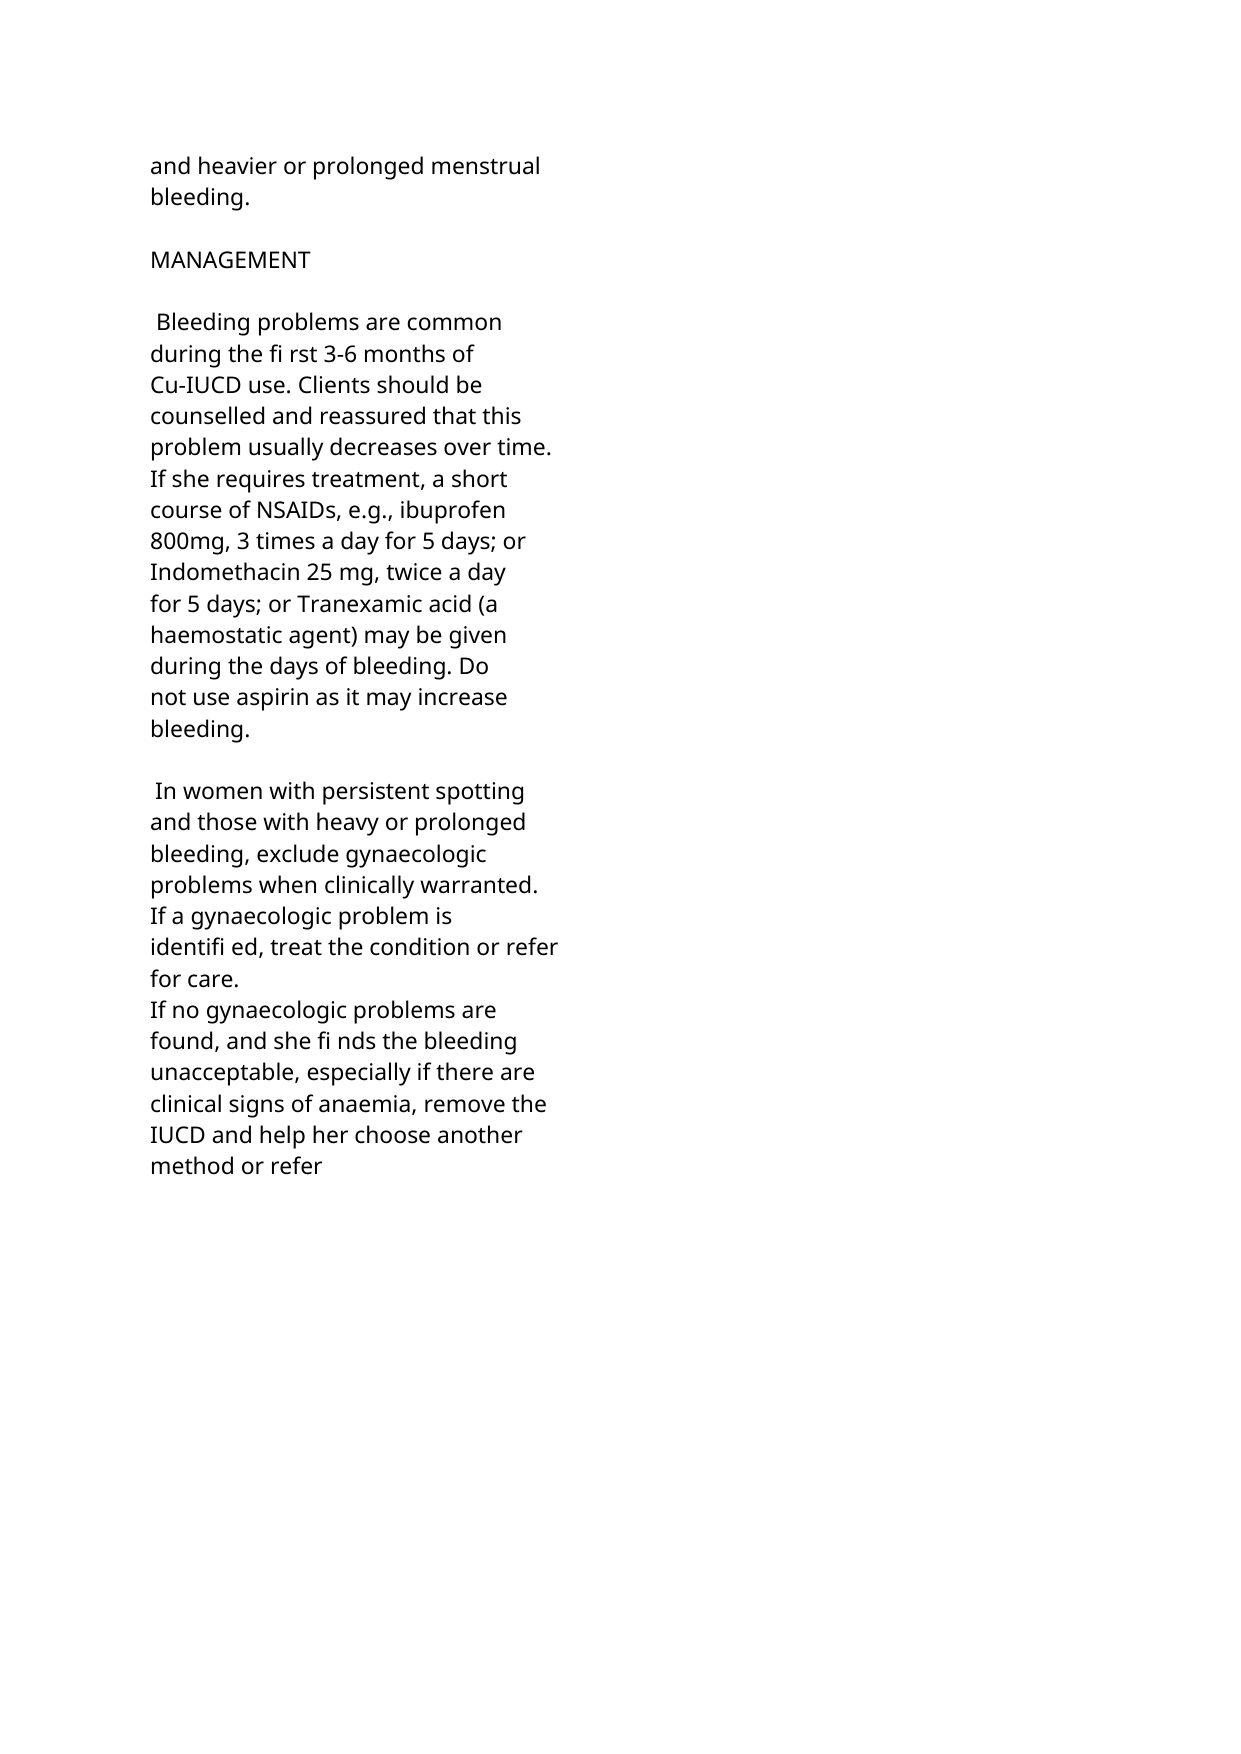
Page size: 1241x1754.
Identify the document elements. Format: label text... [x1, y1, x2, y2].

text and heavier or prolonged menstrual [150, 150, 1090, 181]
text unacceptable, especially if there are [150, 1056, 1090, 1087]
text for care. [150, 962, 1090, 994]
text identifi ed, treat the condition or refer [150, 931, 1090, 962]
text counselled and reassured that this [150, 400, 1090, 431]
text clinical signs of anaemia, remove the [150, 1087, 1090, 1119]
text If she requires treatment, a short [150, 462, 1090, 494]
text MANAGEMENT [150, 244, 1090, 275]
text In women with persistent spotting [150, 775, 1090, 806]
text problems when clinically warranted. [150, 869, 1090, 900]
text bleeding. [150, 181, 1090, 212]
text If a gynaecologic problem is [150, 900, 1090, 931]
text Indomethacin 25 mg, twice a day [150, 556, 1090, 587]
text during the fi rst 3-6 months of [150, 337, 1090, 369]
text 800mg, 3 times a day for 5 days; or [150, 525, 1090, 556]
text course of NSAIDs, e.g., ibuprofen [150, 494, 1090, 525]
text Bleeding problems are common [150, 306, 1090, 337]
text problem usually decreases over time. [150, 431, 1090, 462]
text found, and she fi nds the bleeding [150, 1025, 1090, 1056]
text during the days of bleeding. Do [150, 650, 1090, 681]
text bleeding, exclude gynaecologic [150, 837, 1090, 869]
text bleeding. [150, 712, 1090, 744]
text haemostatic agent) may be given [150, 619, 1090, 650]
text not use aspirin as it may increase [150, 681, 1090, 712]
text If no gynaecologic problems are [150, 994, 1090, 1025]
text and those with heavy or prolonged [150, 806, 1090, 837]
text IUCD and help her choose another [150, 1119, 1090, 1150]
text Cu-IUCD use. Clients should be [150, 369, 1090, 400]
text method or refer [150, 1150, 1090, 1181]
text for 5 days; or Tranexamic acid (a [150, 587, 1090, 619]
